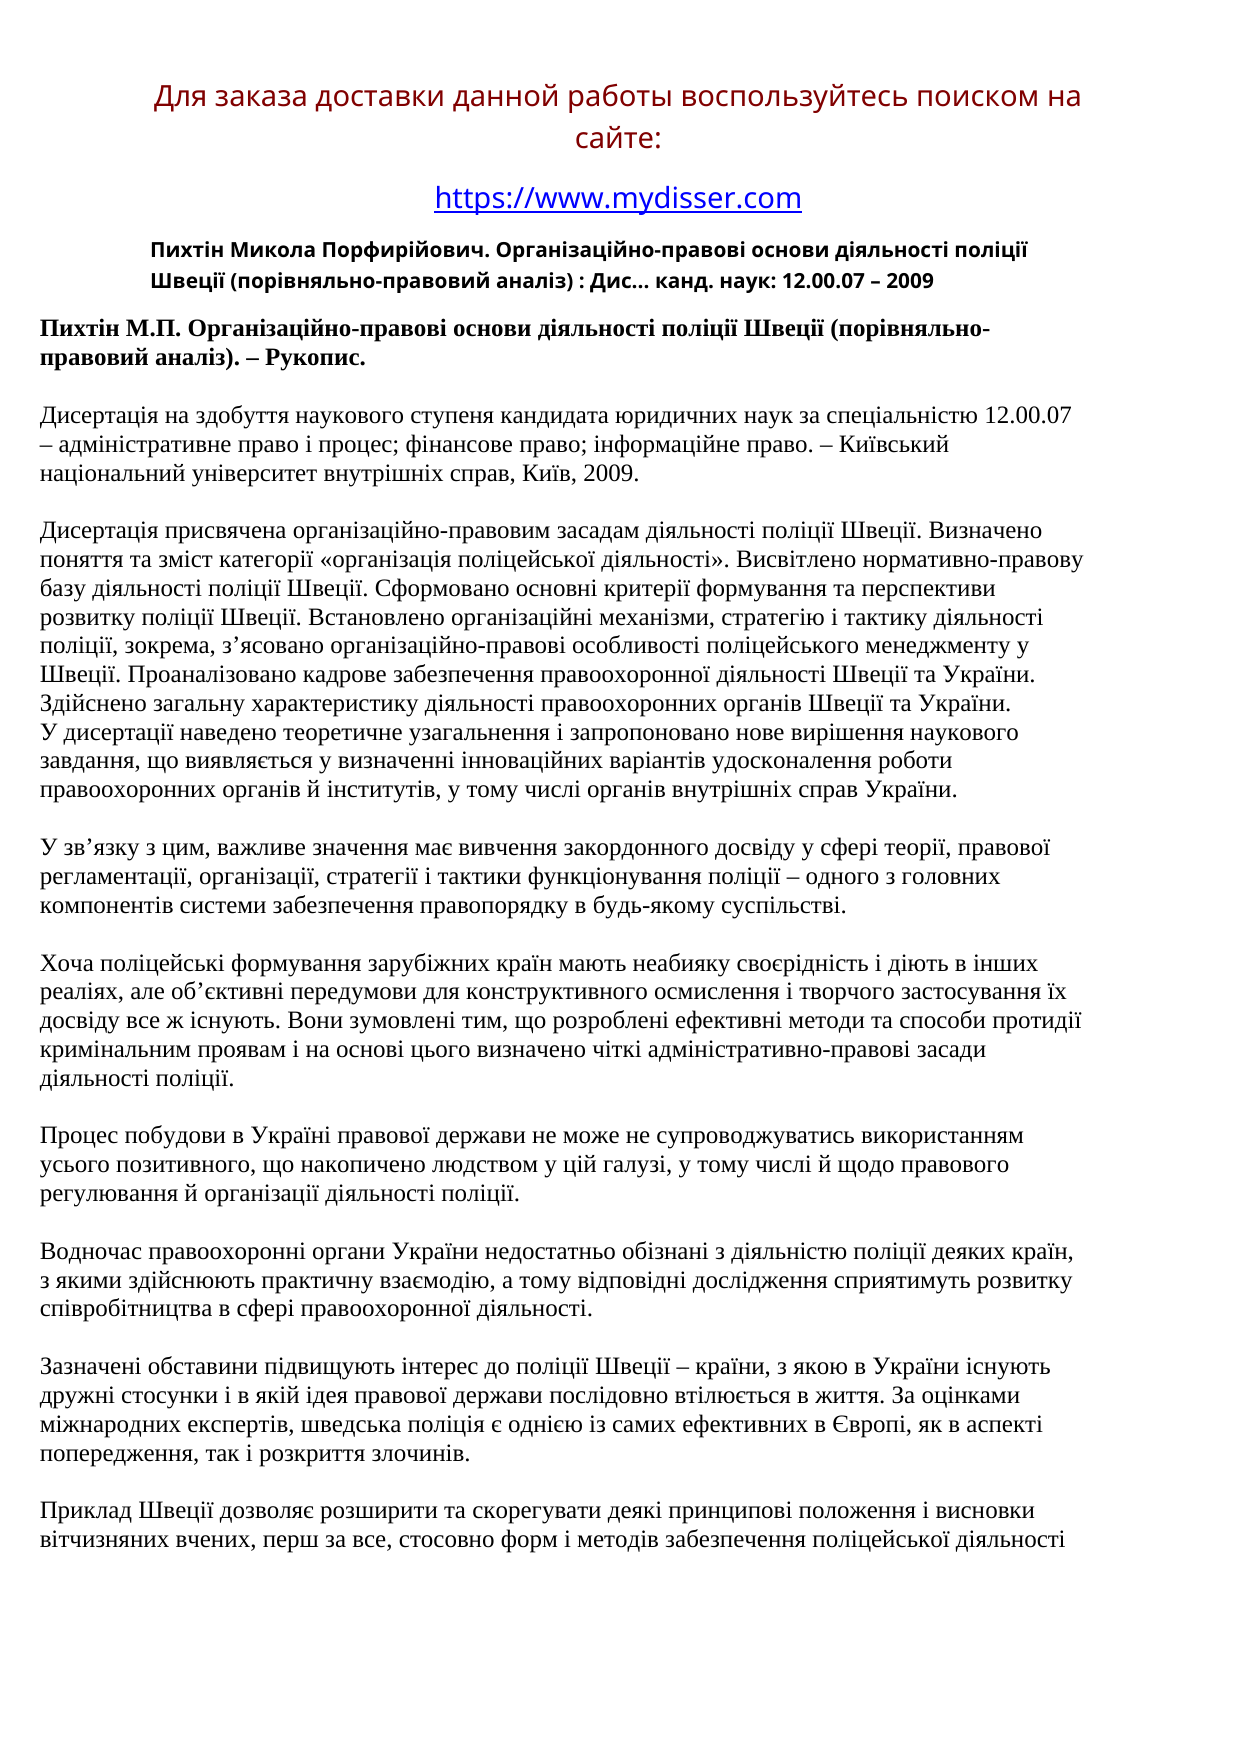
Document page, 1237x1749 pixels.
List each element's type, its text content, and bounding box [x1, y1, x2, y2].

text Пихтін Микола Порфирійович. Організаційно-правові основи діяльності поліції Швеції (порівняльно-правовий аналіз) : Дис... канд. наук: 12.00.07 – 2009 [150, 236, 1086, 294]
table_header [40, 314, 1086, 717]
table_cell [40, 717, 1086, 1553]
